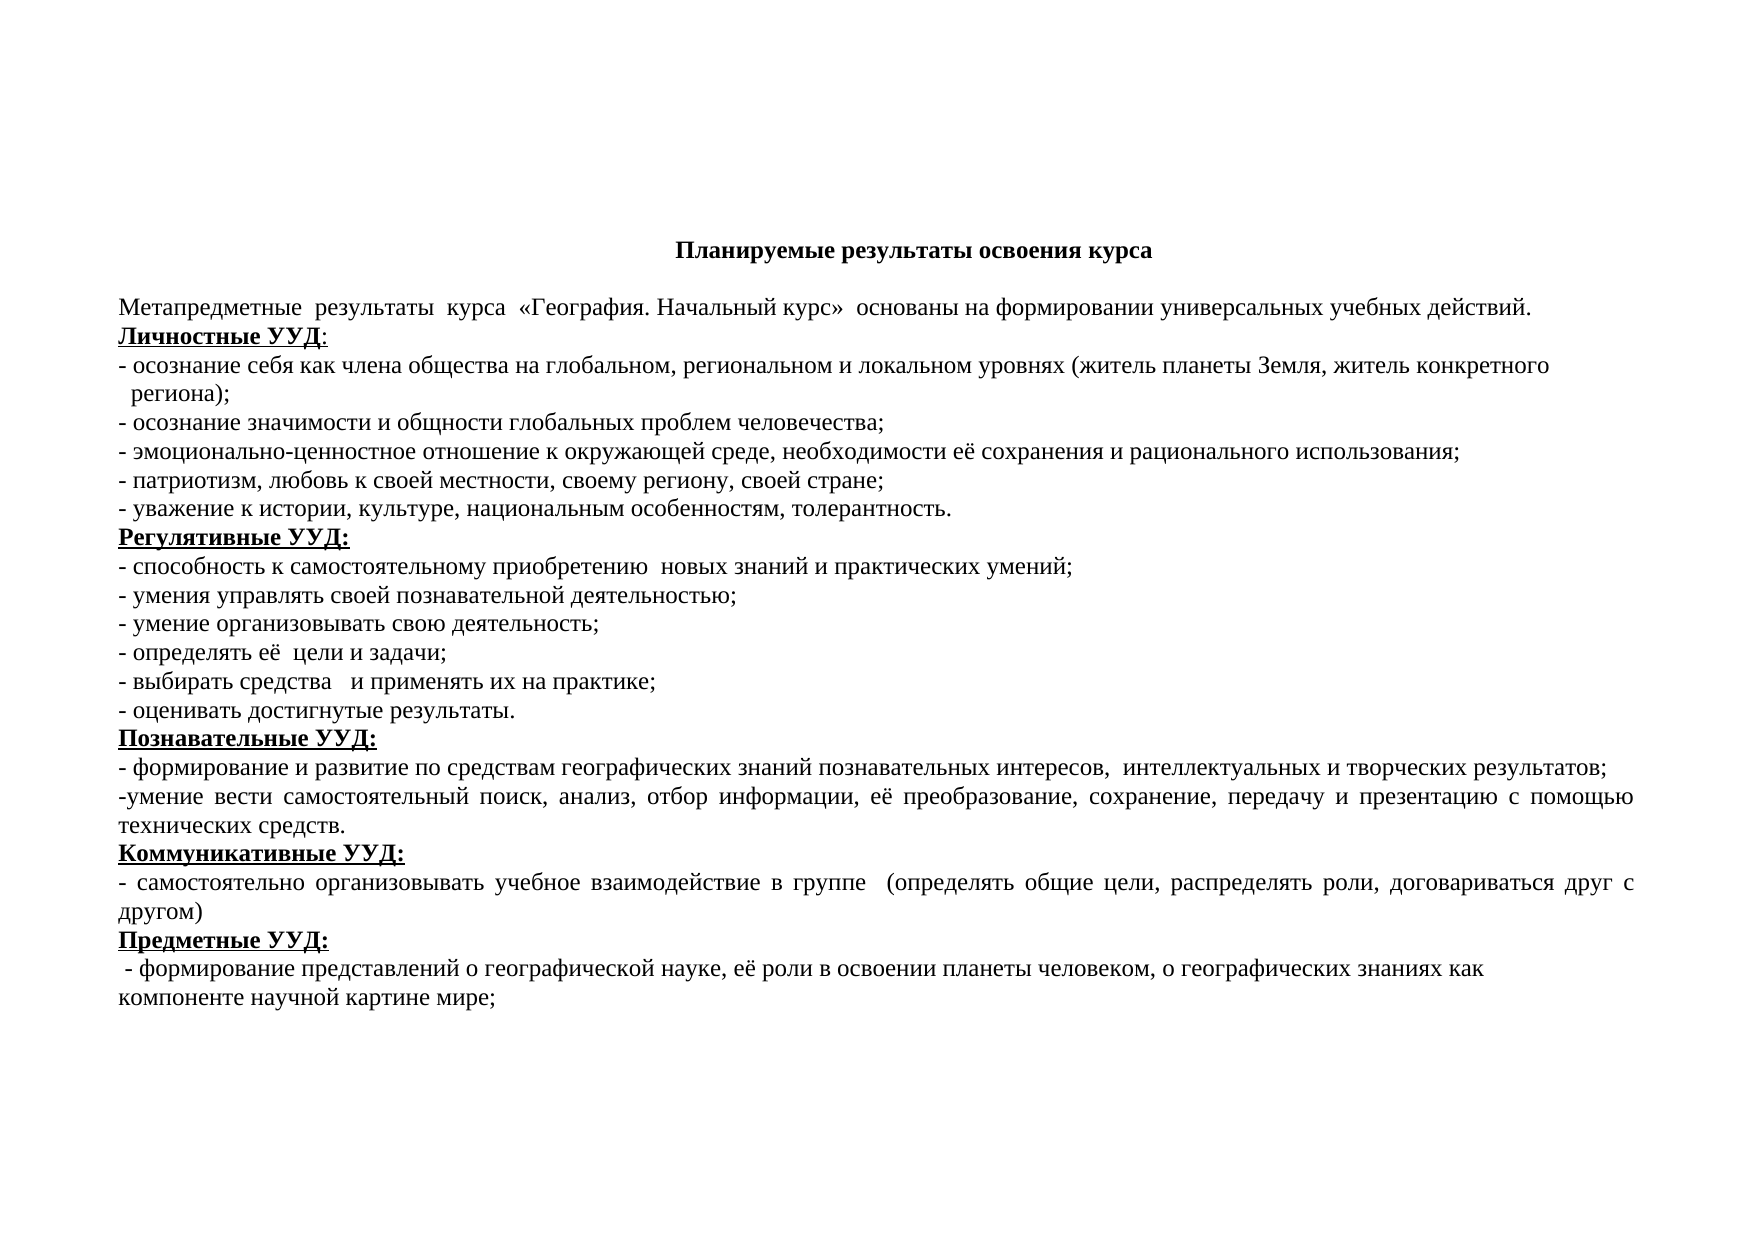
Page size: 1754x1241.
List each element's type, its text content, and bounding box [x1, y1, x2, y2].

text - самостоятельно организовывать учебное взаимодействие в группе (определять общие цели, распределять роли, договариваться друг с другом) [118, 867, 1636, 925]
text Коммуникативные УУД: [118, 838, 1636, 867]
text - умения управлять своей познавательной деятельностью; [118, 580, 1636, 608]
text Планируемые результаты освоения курса [118, 235, 1636, 263]
text - осознание значимости и общности глобальных проблем человечества; [118, 407, 1636, 436]
text - формирование и развитие по средствам географических знаний познавательных интересов, интеллектуальных и творческих результатов; [118, 752, 1636, 781]
text - оценивать достигнутые результаты. [118, 695, 1636, 723]
text - эмоционально-ценностное отношение к окружающей среде, необходимости её сохранения и рационального использования; [118, 436, 1636, 465]
text Познавательные УУД: [118, 723, 1636, 752]
text - формирование представлений о географической науке, её роли в освоении планеты человеком, о географических знаниях как компоненте научной картине мире; [118, 953, 1636, 1011]
text - уважение к истории, культуре, национальным особенностям, толерантность. [118, 493, 1636, 522]
text Личностные УУД: [118, 321, 1636, 350]
text Предметные УУД: [118, 925, 1636, 953]
text региона); [118, 378, 1636, 407]
text Метапредметные результаты курса «География. Начальный курс» основаны на формировании универсальных учебных действий. [118, 292, 1636, 321]
text - определять её цели и задачи; [118, 637, 1636, 666]
text -умение вести самостоятельный поиск, анализ, отбор информации, её преобразование, сохранение, передачу и презентацию с помощью технических средств. [118, 781, 1636, 838]
text - выбирать средства и применять их на практике; [118, 666, 1636, 695]
text - патриотизм, любовь к своей местности, своему региону, своей стране; [118, 465, 1636, 493]
text - осознание себя как члена общества на глобальном, региональном и локальном уровнях (житель планеты Земля, житель конкретного [118, 350, 1636, 378]
text - умение организовывать свою деятельность; [118, 608, 1636, 637]
text - способность к самостоятельному приобретению новых знаний и практических умений; [118, 551, 1636, 580]
text Регулятивные УУД: [118, 522, 1636, 551]
